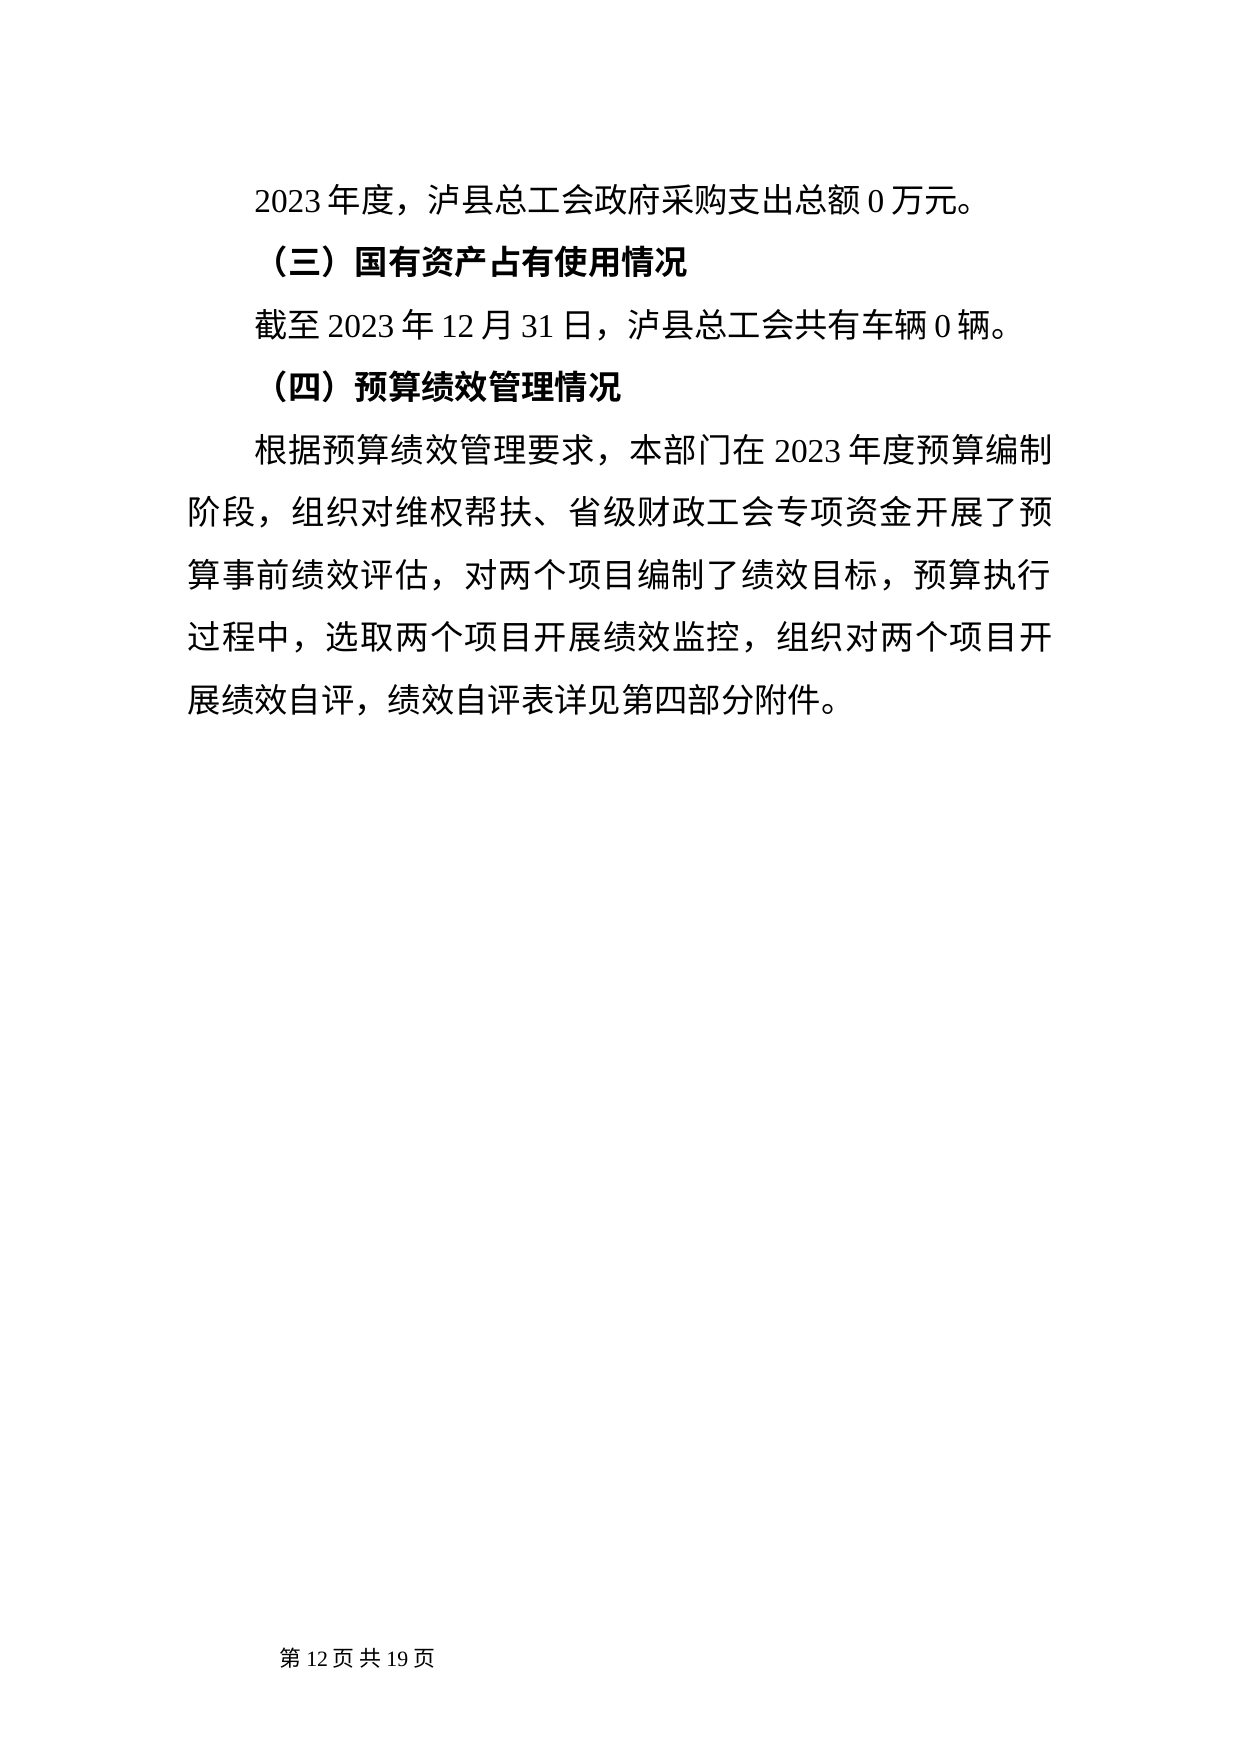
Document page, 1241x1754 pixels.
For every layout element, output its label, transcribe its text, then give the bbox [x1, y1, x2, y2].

text 2023年度，泸县总工会政府采购支出总额0万元。 [187, 162, 1053, 224]
text （四）预算绩效管理情况 [187, 349, 1053, 412]
text （三）国有资产占有使用情况 [187, 224, 1053, 287]
text 根据预算绩效管理要求，本部门在2023年度预算编制阶段，组织对维权帮扶、省级财政工会专项资金开展了预算事前绩效评估，对两个项目编制了绩效目标，预算执行过程中，选取两个项目开展绩效监控，组织对两个项目开展绩效自评，绩效自评表详见第四部分附件。 [187, 412, 1053, 724]
text 截至2023年12月31日，泸县总工会共有车辆0辆。 [187, 287, 1053, 349]
